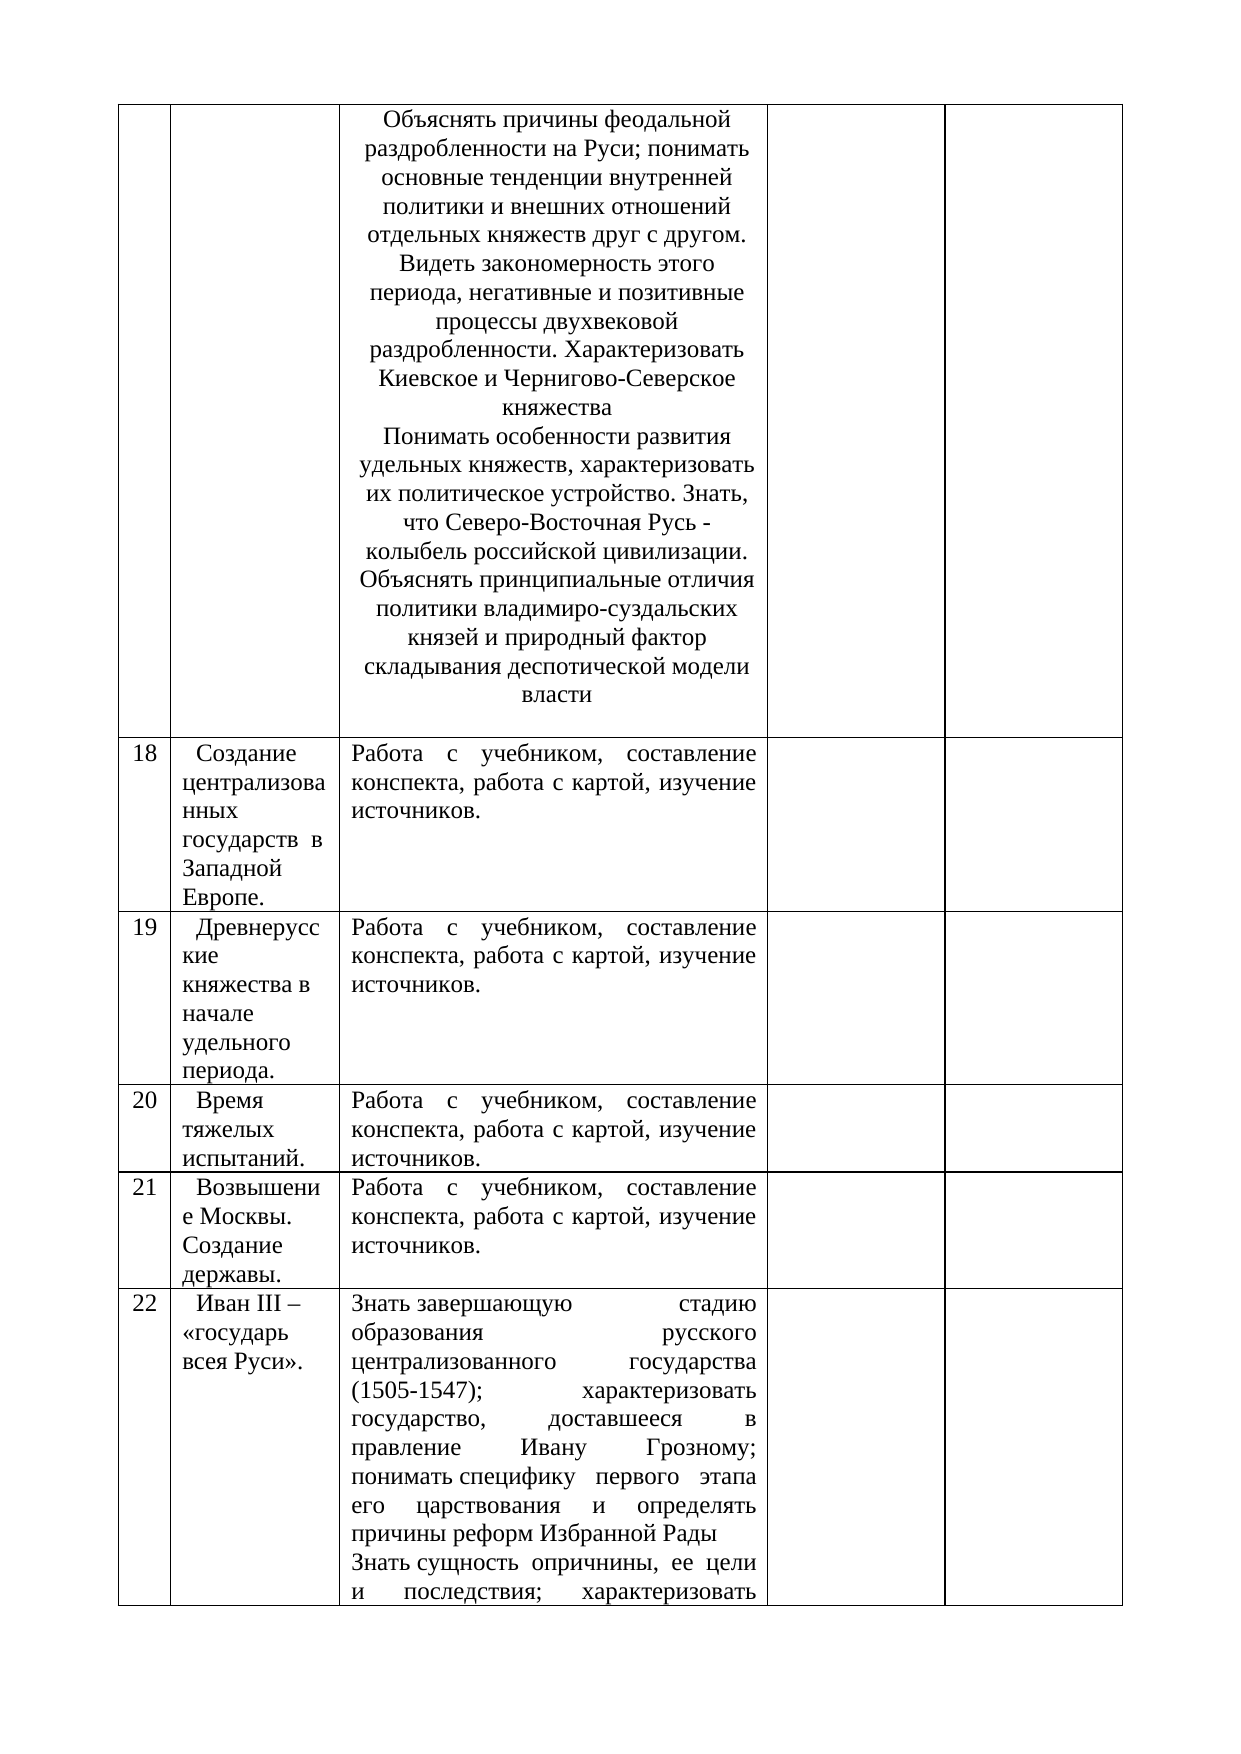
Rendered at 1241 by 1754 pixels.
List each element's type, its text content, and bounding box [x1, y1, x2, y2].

table_cell [946, 1289, 1122, 1605]
table_cell [946, 1173, 1122, 1287]
table_cell Создание централизованных государств в Западной Европе. [171, 738, 339, 911]
table_cell Возвышение Москвы. Создание державы. [171, 1173, 339, 1287]
table_cell 17 [119, 105, 170, 737]
table_cell [768, 1173, 944, 1287]
table_cell Работа с учебником, составление конспекта, работа с картой, изучение источников. [340, 1085, 767, 1171]
table_cell [946, 738, 1122, 911]
table_cell Работа с учебником, составление конспекта, работа с картой, изучение источников. [340, 738, 767, 911]
table_cell [946, 105, 1122, 737]
table_cell [768, 912, 944, 1084]
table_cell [171, 1289, 339, 1605]
table_cell 22 [119, 1289, 170, 1605]
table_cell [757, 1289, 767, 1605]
table_cell Время тяжелых испытаний. [171, 1085, 339, 1171]
table_cell Работа с учебником, составление конспекта, работа с картой, изучение источников. [340, 1173, 767, 1287]
table_cell [768, 1289, 944, 1605]
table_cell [171, 105, 339, 737]
table_cell [946, 912, 1122, 1084]
table_cell [768, 738, 944, 911]
table_cell Работа с учебником, составление конспекта, работа с картой, изучение источников. [340, 912, 767, 1084]
table_cell [946, 1085, 1122, 1171]
table_cell [768, 105, 944, 737]
table_cell 21 [119, 1173, 170, 1287]
table_cell 20 [119, 1085, 170, 1171]
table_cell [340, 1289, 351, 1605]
table_cell 19 [119, 912, 170, 1084]
table_cell [768, 1085, 944, 1171]
table_cell Древнерусские княжества в начале удельного периода. [171, 912, 339, 1084]
table_cell 18 [119, 738, 170, 911]
